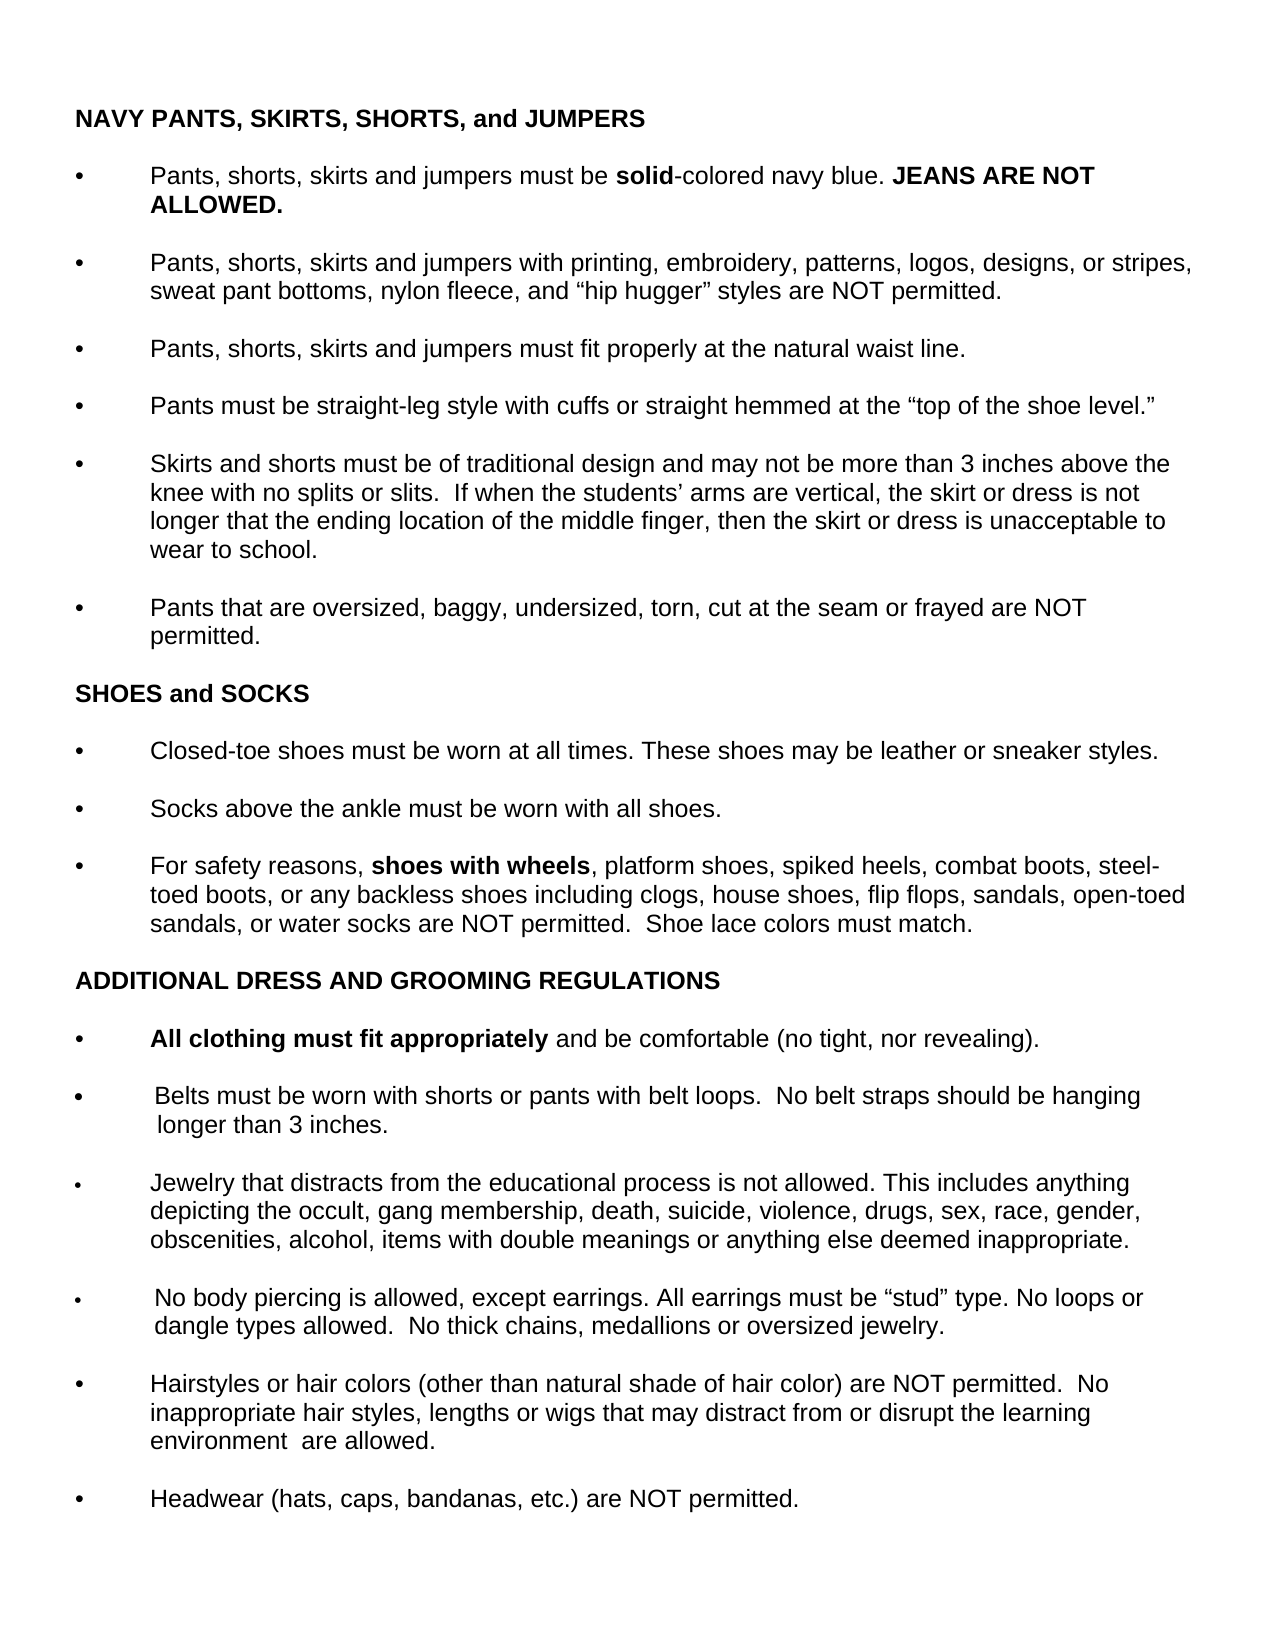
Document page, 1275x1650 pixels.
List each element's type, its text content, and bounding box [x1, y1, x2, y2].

list longer than 3 inches. [112, 1110, 1200, 1139]
text environment are allowed. [75, 1426, 1200, 1455]
text • All clothing must fit appropriately and be comfortable (no tight, nor revealing). [75, 1024, 1200, 1052]
text ADDITIONAL DRESS AND GROOMING REGULATIONS [75, 966, 1200, 995]
text • Pants must be straight-leg style with cuffs or straight hemmed at the “top of the shoe level.” [75, 391, 1200, 420]
list No body piercing is allowed, except earrings. All earrings must be “stud” type. No loops or [75, 1282, 1200, 1311]
text • Pants, shorts, skirts and jumpers with printing, embroidery, patterns, logos, designs, or stripes, sweat pant bottoms, nylon fleece, and “hip hugger” styles are NOT permitted. [75, 247, 1200, 305]
text • Pants, shorts, skirts and jumpers must be solid-colored navy blue. JEANS ARE NOT ALLOWED. [75, 161, 1200, 219]
text • For safety reasons, shoes with wheels, platform shoes, spiked heels, combat boots, steel-toed boots, or any backless shoes including clogs, house shoes, flip flops, sandals, open-toed sandals, or water socks are NOT permitted. Shoe lace colors must match. [75, 851, 1200, 937]
text • Hairstyles or hair colors (other than natural shade of hair color) are NOT permitted. No [75, 1369, 1200, 1397]
text NAVY PANTS, SKIRTS, SHORTS, and JUMPERS [75, 104, 1200, 132]
text • Headwear (hats, caps, bandanas, etc.) are NOT permitted. [75, 1484, 1200, 1512]
text • Socks above the ankle must be worn with all shoes. [75, 794, 1200, 822]
text • Pants that are oversized, baggy, undersized, torn, cut at the seam or frayed are NOT permitted. [75, 592, 1200, 650]
text • Closed-toe shoes must be worn at all times. These shoes may be leather or sneaker styles. [75, 736, 1200, 765]
text inappropriate hair styles, lengths or wigs that may distract from or disrupt the learning [75, 1397, 1200, 1426]
text • Skirts and shorts must be of traditional design and may not be more than 3 inches above the knee with no splits or slits. If when the students’ arms are vertical, the skirt or dress is not longer that the ending location of the middle finger, then the skirt or dress is unacceptable to wear to school. [75, 449, 1200, 564]
list Belts must be worn with shorts or pants with belt loops. No belt straps should be hanging [75, 1081, 1200, 1110]
text SHOES and SOCKS [75, 679, 1200, 707]
list depicting the occult, gang membership, death, suicide, violence, drugs, sex, race, gender, obscenities, alcohol, items with double meanings or anything else deemed inappropriate. [150, 1196, 1200, 1254]
list Jewelry that distracts from the educational process is not allowed. This includes anything [75, 1167, 1200, 1196]
text • Pants, shorts, skirts and jumpers must fit properly at the natural waist line. [75, 334, 1200, 362]
list dangle types allowed. No thick chains, medallions or oversized jewelry. [112, 1311, 1200, 1340]
